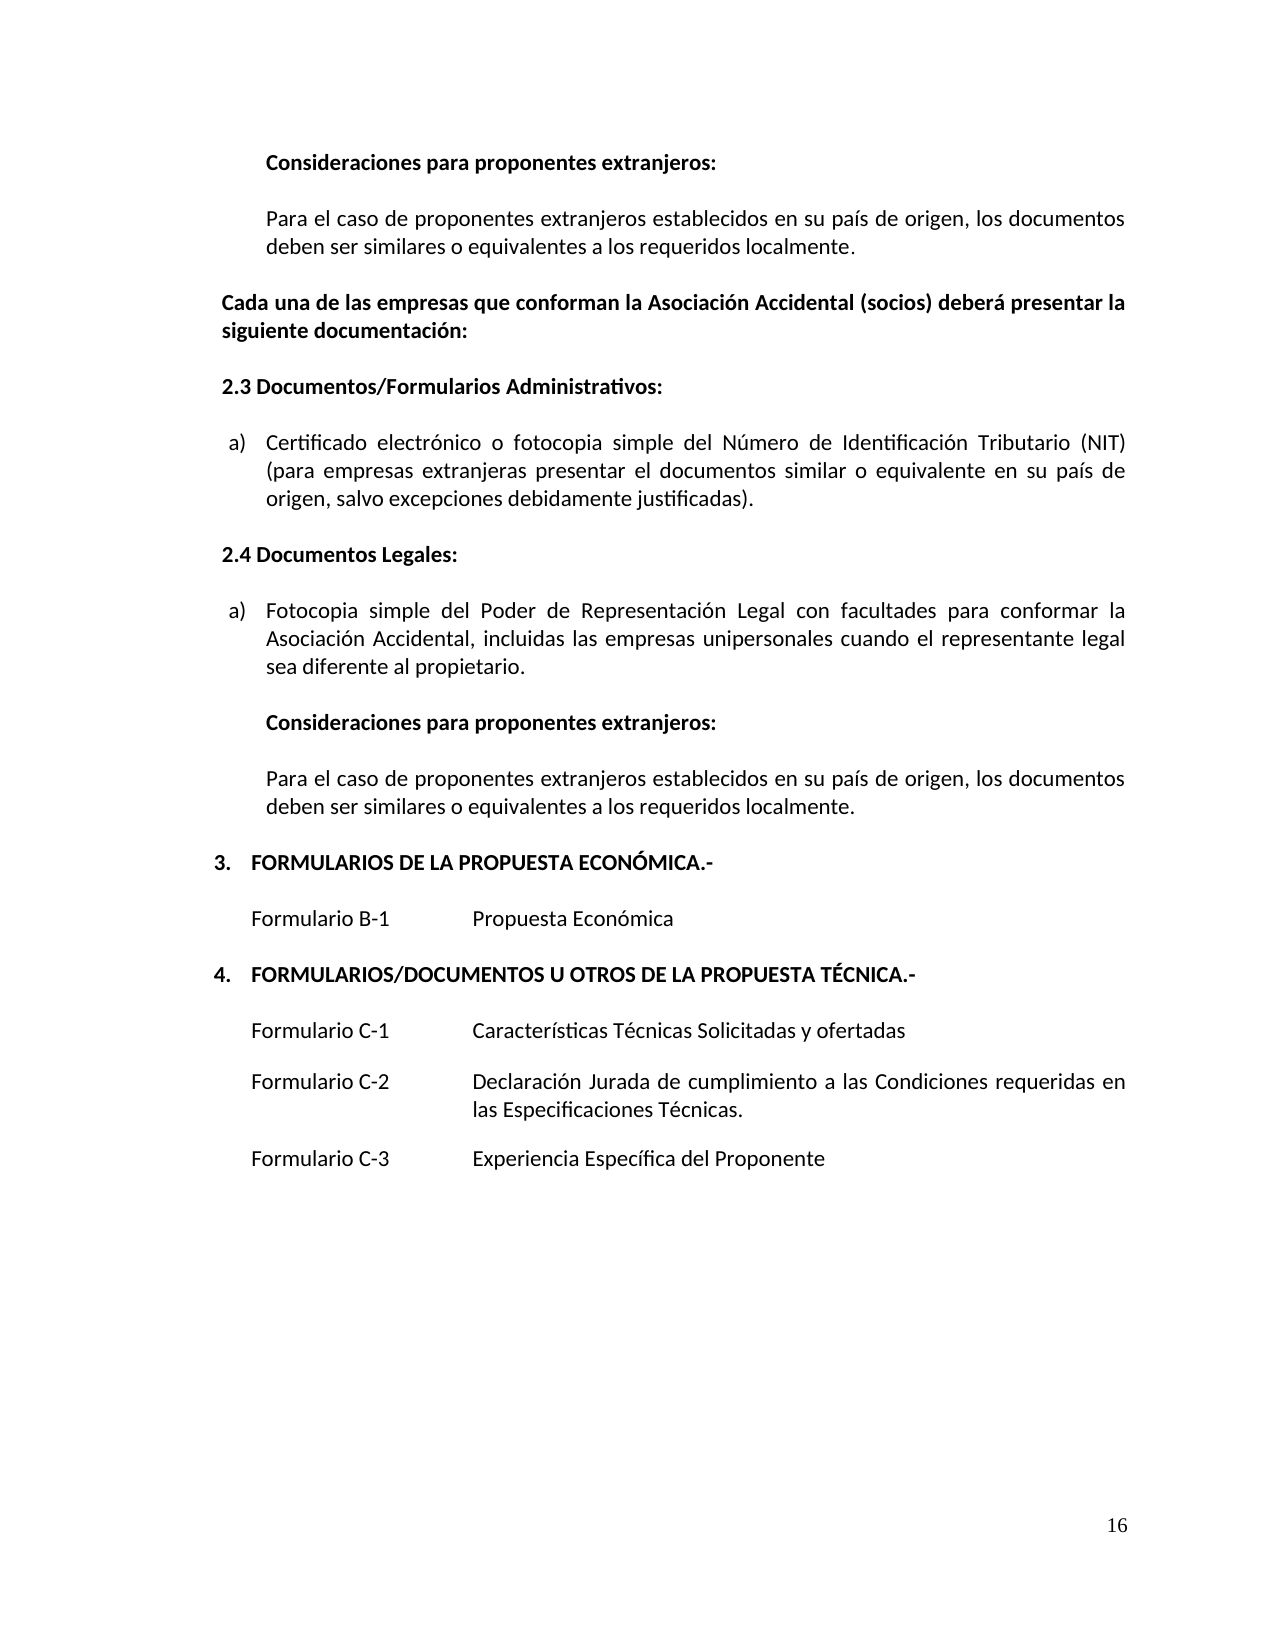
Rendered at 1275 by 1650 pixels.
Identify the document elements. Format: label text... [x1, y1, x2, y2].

list Fotocopia simple del Poder de Representación Legal con facultades para conformar la Asociación Accidental, incluidas las empresas unipersonales cuando el representante legal sea diferente al propietario. [228, 596, 1127, 680]
list Consideraciones para proponentes extranjeros: [266, 708, 1127, 736]
text 2.4 Documentos Legales: [222, 540, 1127, 568]
text Consideraciones para proponentes extranjeros: [266, 148, 1127, 176]
list Certificado electrónico o fotocopia simple del Número de Identificación Tributario (NIT) (para empresas extranjeras presentar el documentos similar o equivalente en su país de origen, salvo excepciones debidamente justificadas). [228, 428, 1127, 512]
text Para el caso de proponentes extranjeros establecidos en su país de origen, los documentos deben ser similares o equivalentes a los requeridos localmente. [266, 204, 1127, 260]
text Formulario C-2 Declaración Jurada de cumplimiento a las Condiciones requeridas en las Especificaciones Técnicas. [251, 1067, 1127, 1123]
text Formulario C-3 Experiencia Específica del Proponente [251, 1144, 1127, 1172]
list FORMULARIOS DE LA PROPUESTA ECONÓMICA.- [213, 848, 1127, 876]
text Cada una de las empresas que conforman la Asociación Accidental (socios) deberá presentar la siguiente documentación: [222, 288, 1127, 344]
list Para el caso de proponentes extranjeros establecidos en su país de origen, los documentos deben ser similares o equivalentes a los requeridos localmente. [266, 764, 1127, 820]
list FORMULARIOS/DOCUMENTOS U OTROS DE LA PROPUESTA TÉCNICA.- [213, 960, 1127, 988]
text Formulario B-1 Propuesta Económica [251, 904, 1127, 932]
text Formulario C-1 Características Técnicas Solicitadas y ofertadas [251, 1016, 1127, 1044]
text 2.3 Documentos/Formularios Administrativos: [222, 372, 1127, 400]
